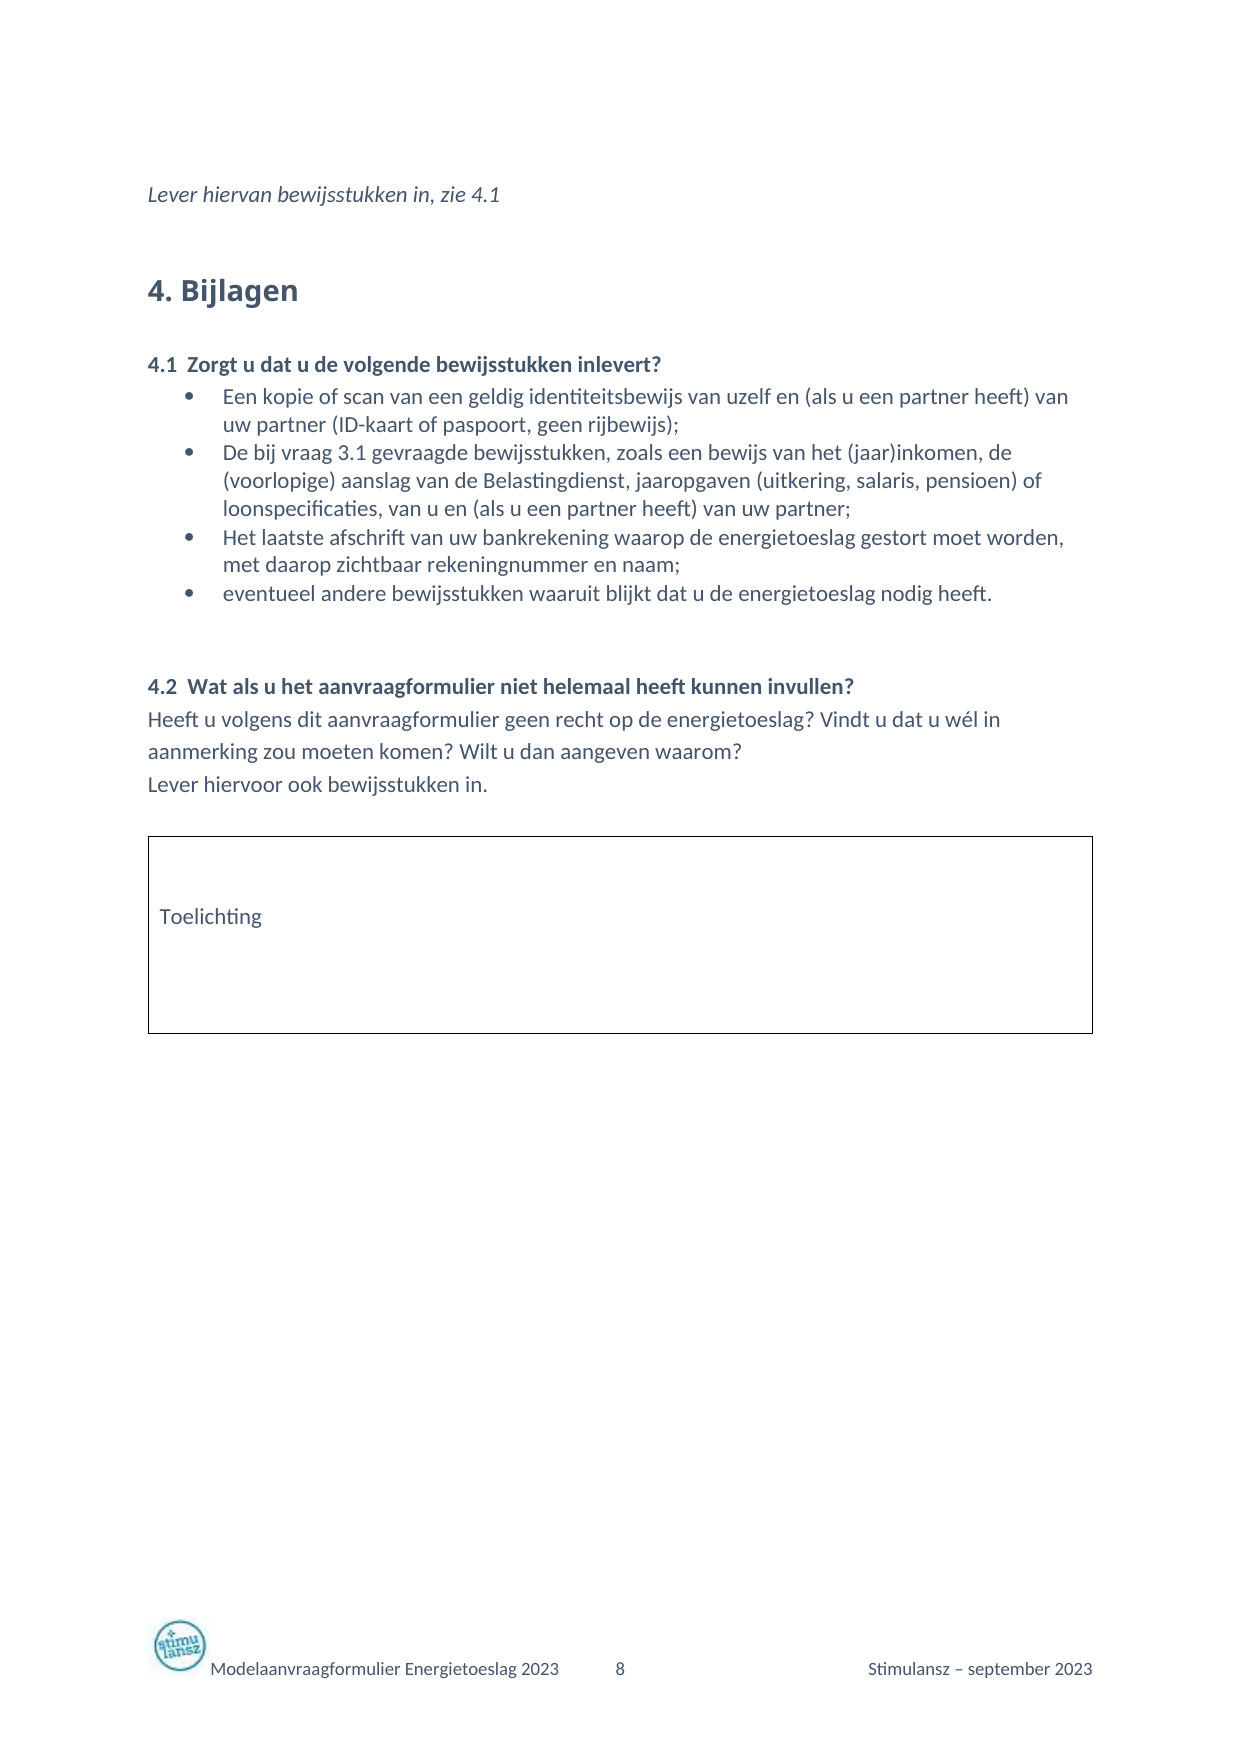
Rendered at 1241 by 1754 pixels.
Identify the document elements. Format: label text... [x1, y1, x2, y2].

text 4.1 Zorgt u dat u de volgende bewijsstukken inlevert? [148, 350, 1093, 378]
picture [147, 1618, 211, 1676]
list Een kopie of scan van een geldig identiteitsbewijs van uzelf en (als u een partner heeft) van uw partner (ID-kaart of paspoort, geen rijbewijs); [185, 382, 1093, 438]
list eventueel andere bewijsstukken waaruit blijkt dat u de energietoeslag nodig heeft. [185, 579, 1093, 607]
text 4.2 Wat als u het aanvraagformulier niet helemaal heeft kunnen invullen? [148, 672, 1093, 700]
list De bij vraag 3.1 gevraagde bewijsstukken, zoals een bewijs van het (jaar)inkomen, de (voorlopige) aanslag van de Belastingdienst, jaaropgaven (uitkering, salaris, pensioen) of loonspecificaties, van u en (als u een partner heeft) van uw partner; [185, 438, 1093, 523]
subtitle 4. Bijlagen [148, 271, 1093, 310]
list Het laatste afschrift van uw bankrekening waarop de energietoeslag gestort moet worden, met daarop zichtbaar rekeningnummer en naam; [185, 523, 1093, 579]
text Heeft u volgens dit aanvraagformulier geen recht op de energietoeslag? Vindt u dat u wél in aanmerking zou moeten komen? Wilt u dan aangeven waarom? Lever hiervoor ook bewijsstukken in. [148, 705, 1093, 798]
table_header Toelichting [149, 837, 1092, 1033]
text Lever hiervan bewijsstukken in, zie 4.1 [148, 180, 1093, 208]
